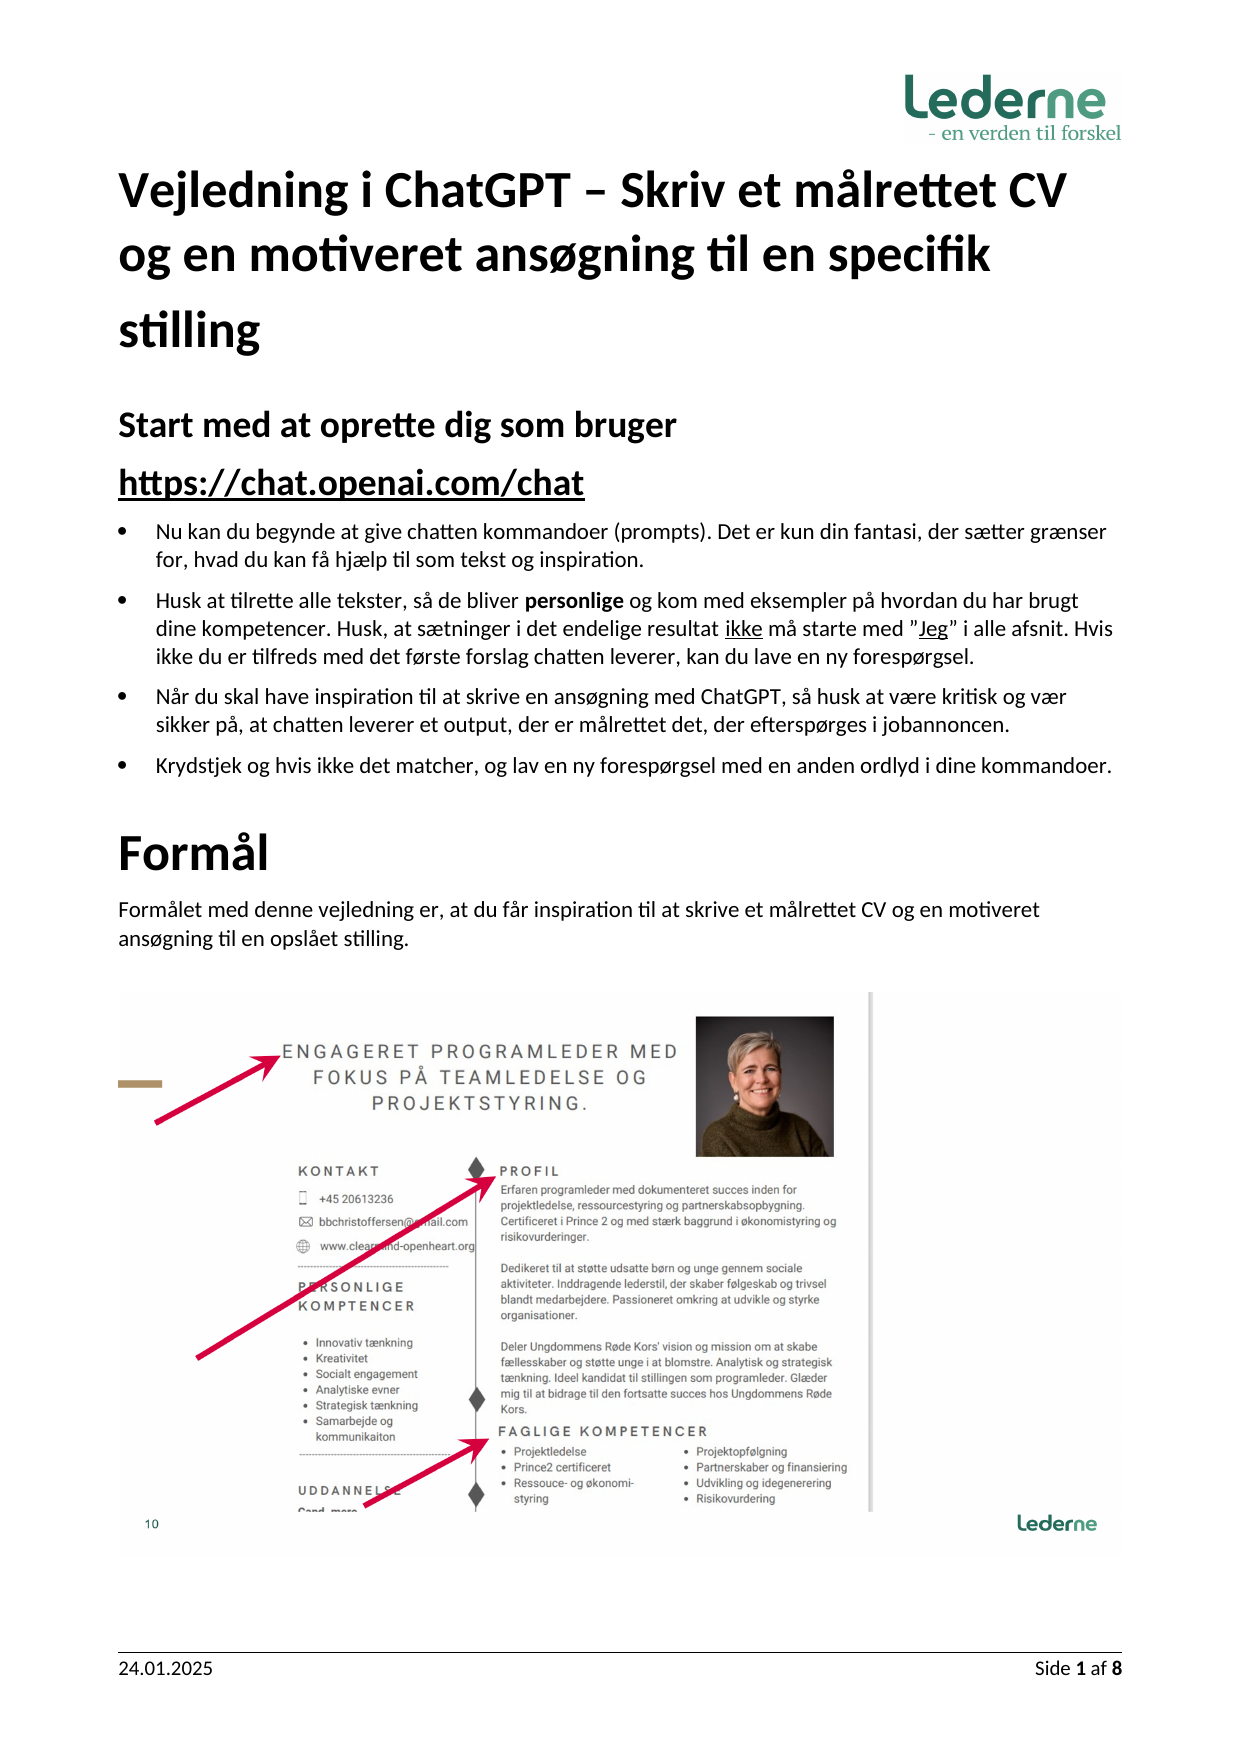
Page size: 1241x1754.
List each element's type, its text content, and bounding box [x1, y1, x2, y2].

text Vejledning i ChatGPT – Skriv et målrettet CV og en motiveret ansøgning til en specifik [118, 157, 1122, 284]
text stilling [118, 297, 1122, 360]
list Husk at tilrette alle tekster, så de bliver personlige og kom med eksempler på hvordan du har brugt dine kompetencer. Husk, at sætninger i det endelige resultat ikke må starte med ”Jeg” i alle afsnit. Hvis ikke du er tilfreds med det første forslag chatten leverer, kan du lave en ny forespørgsel. [118, 586, 1122, 670]
list Når du skal have inspiration til at skrive en ansøgning med ChatGPT, så husk at være kritisk og vær sikker på, at chatten leverer et output, der er målrettet det, der efterspørges i jobannoncen. [118, 682, 1122, 738]
text Formålet med denne vejledning er, at du får inspiration til at skrive et målrettet CV og en motiveret ansøgning til en opslået stilling. [118, 896, 1122, 952]
list Nu kan du begynde at give chatten kommandoer (prompts). Det er kun din fantasi, der sætter grænser for, hvad du kan få hjælp til som tekst og inspiration. [118, 517, 1122, 573]
list Krydstjek og hvis ikke det matcher, og lav en ny forespørgsel med en anden ordlyd i dine kommandoer. [118, 751, 1122, 779]
text Start med at oprette dig som bruger [118, 401, 1122, 447]
text Formål [118, 819, 1122, 883]
picture [904, 73, 1123, 145]
text https://chat.openai.com/chat [118, 459, 1122, 505]
picture [118, 992, 1123, 1557]
